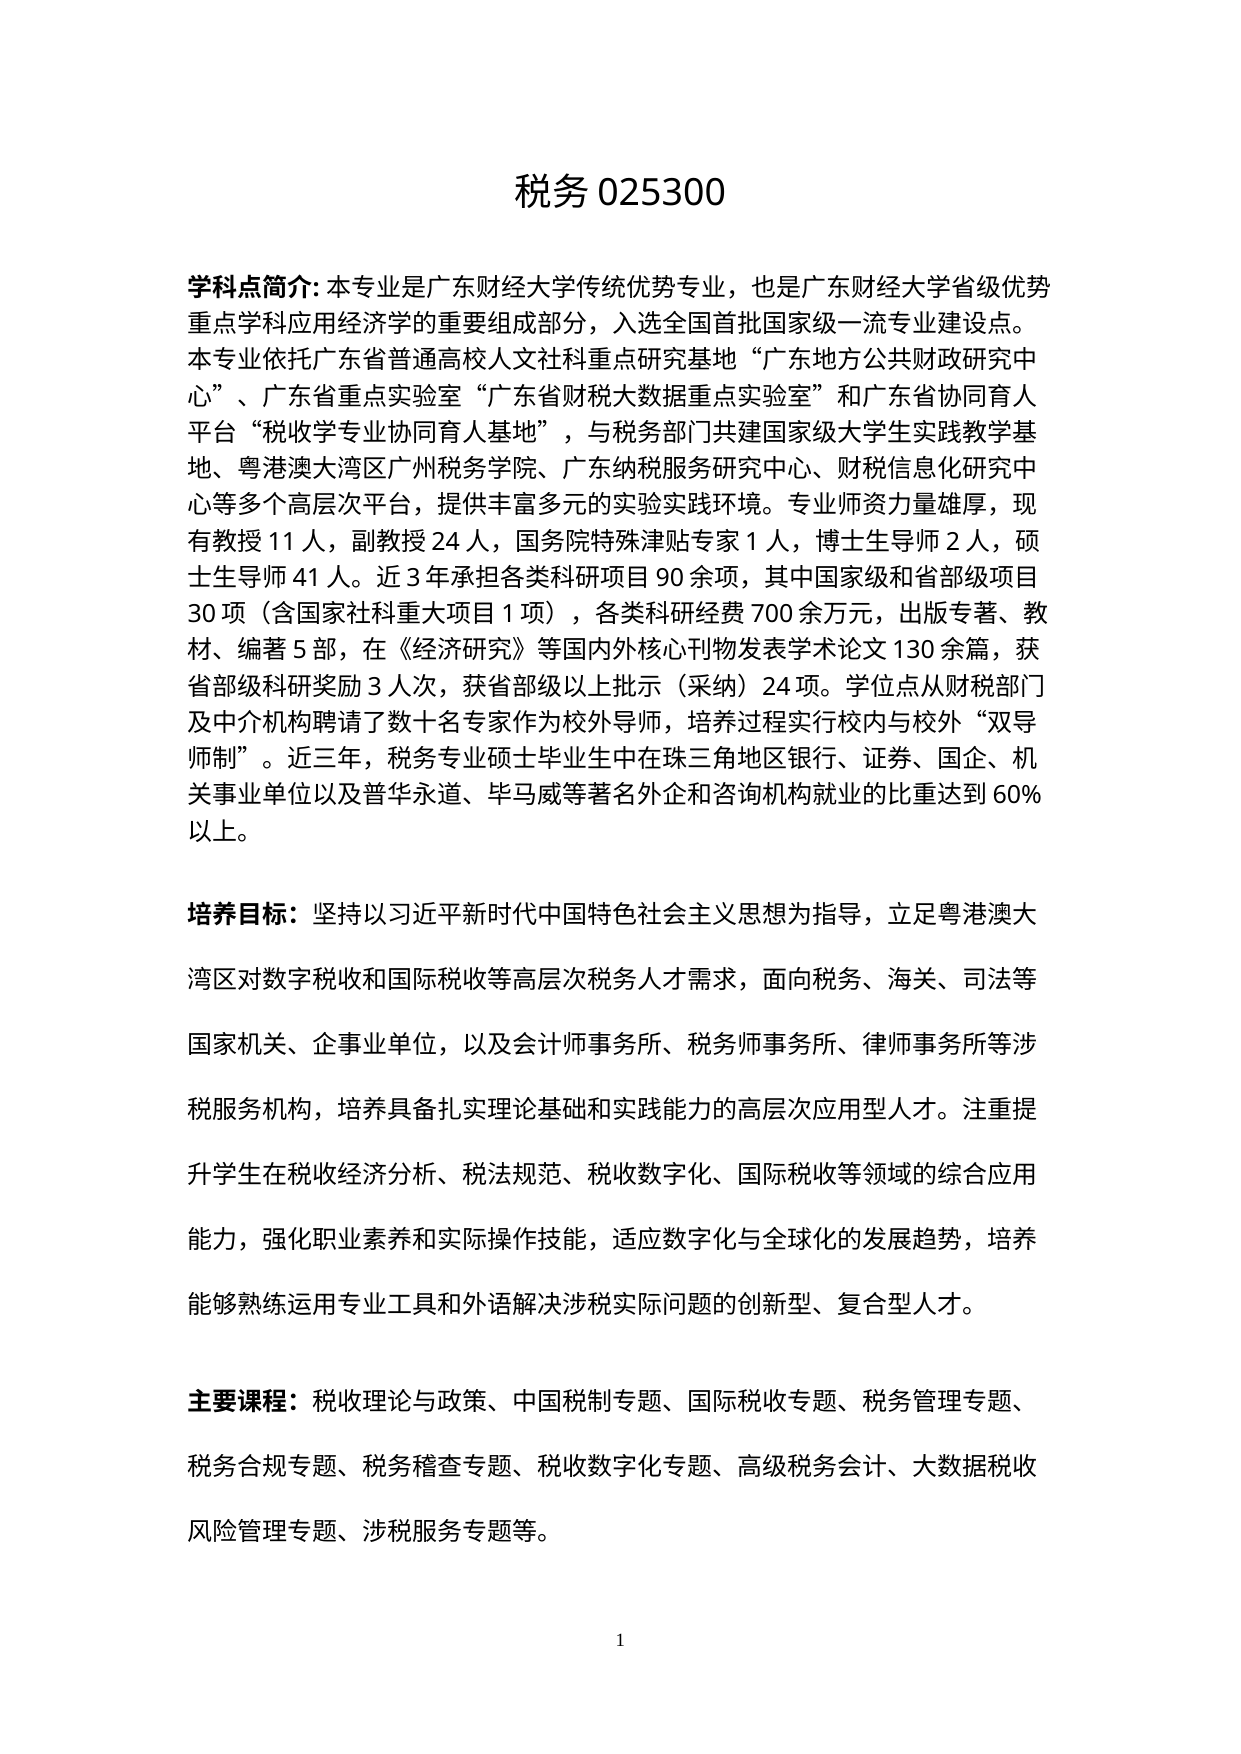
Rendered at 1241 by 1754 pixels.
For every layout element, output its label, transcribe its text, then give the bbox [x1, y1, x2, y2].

text 主要课程：税收理论与政策、中国税制专题、国际税收专题、税务管理专题、税务合规专题、税务稽查专题、税收数字化专题、高级税务会计、大数据税收风险管理专题、涉税服务专题等。 [187, 1367, 1053, 1562]
text 培养目标：坚持以习近平新时代中国特色社会主义思想为指导，立足粤港澳大湾区对数字税收和国际税收等高层次税务人才需求，面向税务、海关、司法等国家机关、企事业单位，以及会计师事务所、税务师事务所、律师事务所等涉税服务机构，培养具备扎实理论基础和实践能力的高层次应用型人才。注重提升学生在税收经济分析、税法规范、税收数字化、国际税收等领域的综合应用能力，强化职业素养和实际操作技能，适应数字化与全球化的发展趋势，培养能够熟练运用专业工具和外语解决涉税实际问题的创新型、复合型人才。 [187, 880, 1053, 1335]
text 税务025300 [187, 162, 1053, 216]
text 学科点简介: 本专业是广东财经大学传统优势专业，也是广东财经大学省级优势重点学科应用经济学的重要组成部分，入选全国首批国家级一流专业建设点。本专业依托广东省普通高校人文社科重点研究基地“广东地方公共财政研究中心”、广东省重点实验室“广东省财税大数据重点实验室”和广东省协同育人平台“税收学专业协同育人基地”，与税务部门共建国家级大学生实践教学基地、粤港澳大湾区广州税务学院、广东纳税服务研究中心、财税信息化研究中心等多个高层次平台，提供丰富多元的实验实践环境。专业师资力量雄厚，现有教授11人，副教授24人，国务院特殊津贴专家1 人，博士生导师2人，硕士生导师41人。近3年承担各类科研项目90余项，其中国家级和省部级项目30项（含国家社科重大项目1项），各类科研经费700余万元，出版专著、教材、编著5部，在《经济研究》等国内外核心刊物发表学术论文130余篇，获省部级科研奖励3人次，获省部级以上批示（采纳）24项。学位点从财税部门及中介机构聘请了数十名专家作为校外导师，培养过程实行校内与校外“双导师制”。近三年，税务专业硕士毕业生中在珠三角地区银行、证券、国企、机关事业单位以及普华永道、毕马威等著名外企和咨询机构就业的比重达到60%以上。 [187, 267, 1053, 847]
